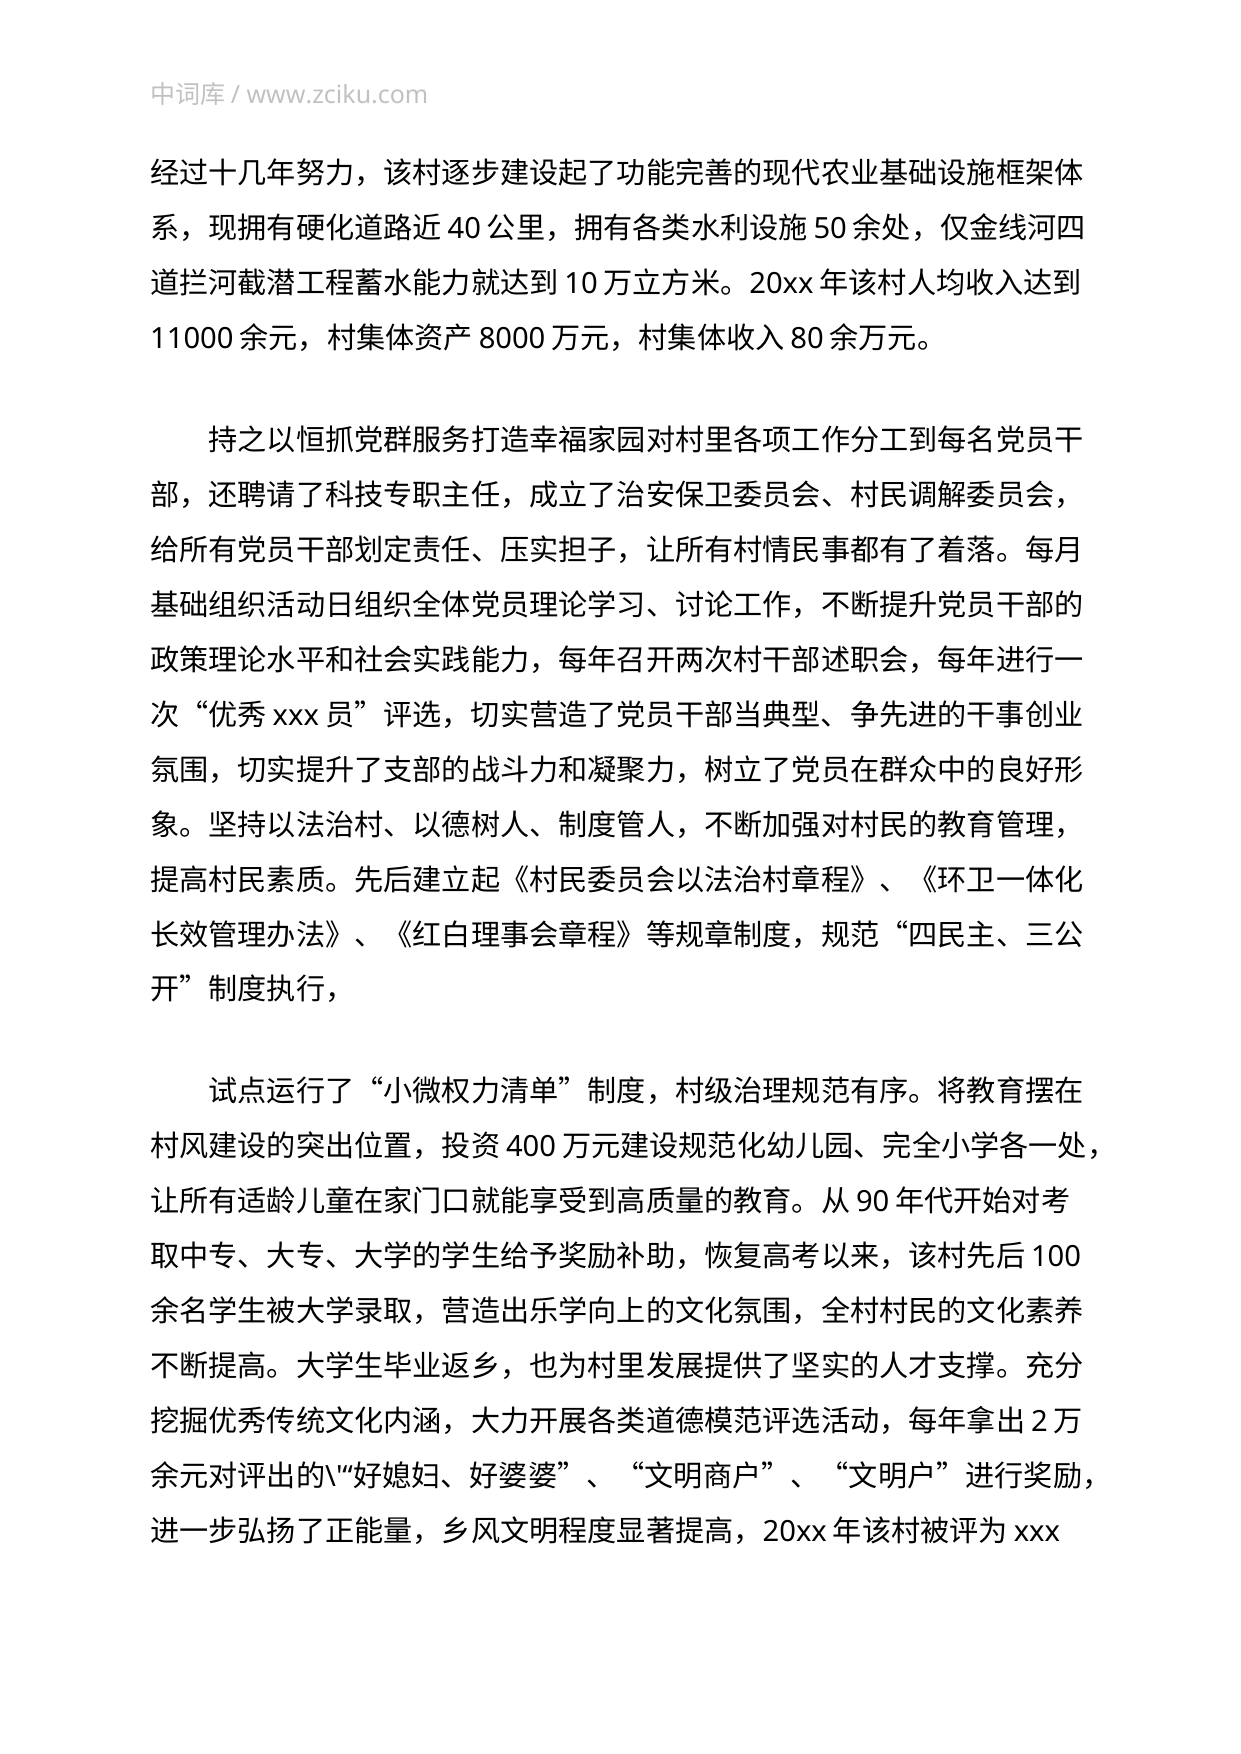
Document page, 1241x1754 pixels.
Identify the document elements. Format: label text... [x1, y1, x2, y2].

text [150, 150, 1090, 357]
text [150, 1068, 1090, 1550]
text 持之以恒抓党群服务打造幸福家园对村里各项工作分工到每名党员干部，还聘请了科技专职主任，成立了治安保卫委员会、村民调解委员会，给所有党员干部划定责任、压实担子，让所有村情民事都有了着落。每月基础组织活动日组织全体党员理论学习、讨论工作，不断提升党员干部的政策理论水平和社会实践能力，每年召开两次村干部述职会，每年进行一次“优秀xxx员”评选，切实营造了党员干部当典型、争先进的干事创业氛围，切实提升了支部的战斗力和凝聚力，树立了党员在群众中的良好形象。坚持以法治村、以德树人、制度管人，不断加强对村民的教育管理，提高村民素质。先后建立起《村民委员会以法治村章程》、《环卫一体化长效管理办法》、《红白理事会章程》等规章制度，规范“四民主、三公开”制度执行， [150, 417, 1090, 1008]
